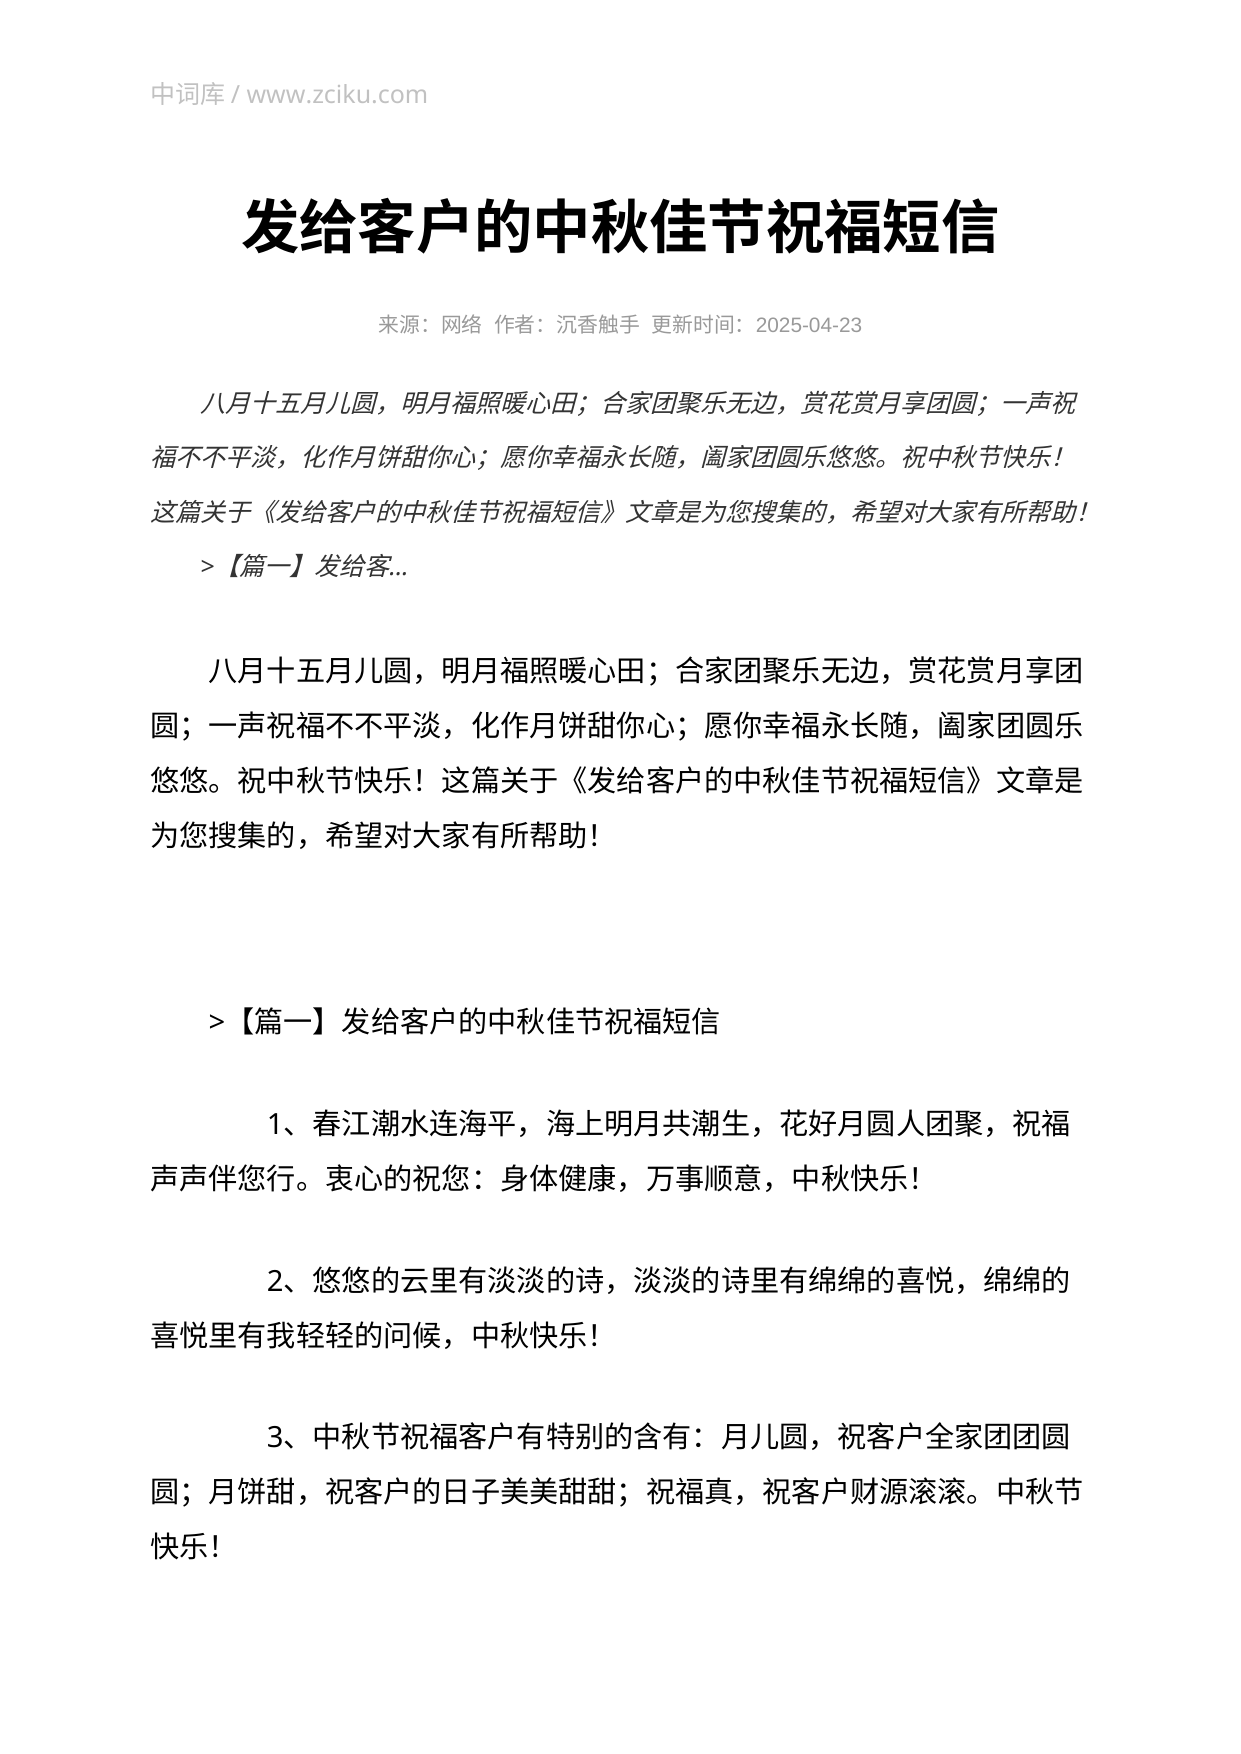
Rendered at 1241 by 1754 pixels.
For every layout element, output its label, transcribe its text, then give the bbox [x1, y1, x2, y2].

subtitle 发给客户的中秋佳节祝福短信 [150, 181, 1090, 266]
text 1、春江潮水连海平，海上明月共潮生，花好月圆人团聚，祝福声声伴您行。衷心的祝您：身体健康，万事顺意，中秋快乐！ [150, 1100, 1090, 1198]
text 2、悠悠的云里有淡淡的诗，淡淡的诗里有绵绵的喜悦，绵绵的喜悦里有我轻轻的问候，中秋快乐！ [150, 1257, 1090, 1354]
text >【篇一】发给客户的中秋佳节祝福短信 [150, 998, 1090, 1041]
text 3、中秋节祝福客户有特别的含有：月儿圆，祝客户全家团团圆圆；月饼甜，祝客户的日子美美甜甜；祝福真，祝客户财源滚滚。中秋节快乐！ [150, 1414, 1090, 1566]
text 来源：网络 作者：沉香触手 更新时间：2025-04-23 [150, 313, 1090, 337]
text 八月十五月儿圆，明月福照暖心田；合家团聚乐无边，赏花赏月享团圆；一声祝福不不平淡，化作月饼甜你心；愿你幸福永长随，阖家团圆乐悠悠。祝中秋节快乐！这篇关于《发给客户的中秋佳节祝福短信》文章是为您搜集的，希望对大家有所帮助！ [150, 648, 1090, 855]
text 八月十五月儿圆，明月福照暖心田；合家团聚乐无边，赏花赏月享团圆；一声祝福不不平淡，化作月饼甜你心；愿你幸福永长随，阖家团圆乐悠悠。祝中秋节快乐！这篇关于《发给客户的中秋佳节祝福短信》文章是为您搜集的，希望对大家有所帮助！ >【篇一】发给客... [150, 383, 1090, 583]
